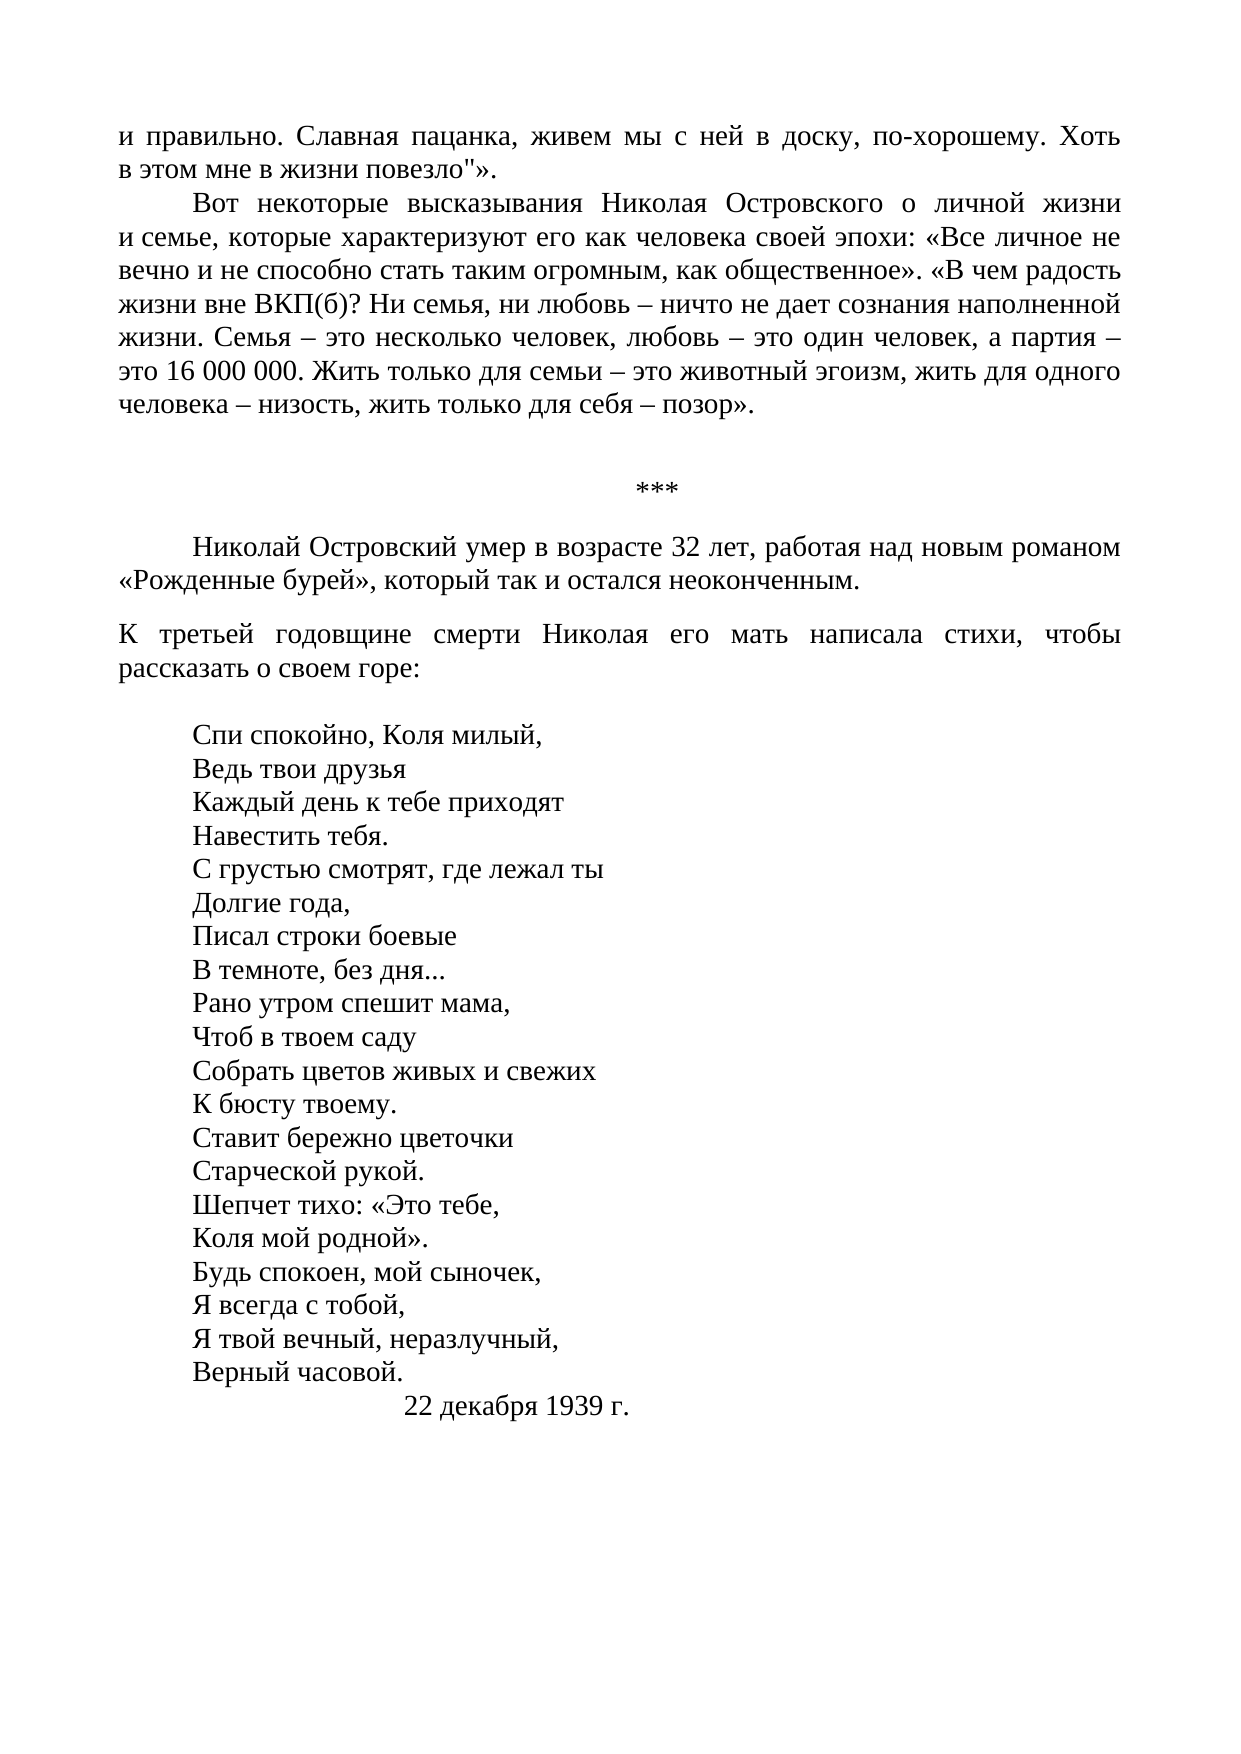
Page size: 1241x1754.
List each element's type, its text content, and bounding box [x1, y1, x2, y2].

text Собрать цветов живых и свежих [118, 1053, 1122, 1086]
text К бюсту твоему. [118, 1086, 1122, 1120]
text Старческой рукой. [118, 1153, 1122, 1187]
text Чтоб в твоем саду [118, 1019, 1122, 1053]
text Шепчет тихо: «Это тебе, [118, 1187, 1122, 1220]
text Ведь твои друзья [118, 751, 1122, 784]
text Верный часовой. [118, 1354, 1122, 1388]
text Будь спокоен, мой сыночек, [118, 1254, 1122, 1287]
text Навестить тебя. [118, 818, 1122, 851]
text *** [118, 474, 1122, 508]
text С грустью смотрят, где лежал ты [118, 851, 1122, 885]
text 22 декабря 1939 г. [118, 1388, 1122, 1422]
text Я твой вечный, неразлучный, [118, 1321, 1122, 1354]
text Коля мой родной». [118, 1220, 1122, 1254]
text Спи спокойно, Коля милый, [118, 717, 1122, 751]
text Каждый день к тебе приходят [118, 784, 1122, 818]
text Писал строки боевые [118, 918, 1122, 952]
text Рано утром спешит мама, [118, 986, 1122, 1019]
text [118, 118, 1122, 185]
text Николай Островский умер в возрасте 32 лет, работая над новым романом «Рожденные бурей», который так и остался неоконченным. [118, 529, 1122, 596]
text Вот некоторые высказывания Николая Островского о личной жизни и семье, которые характеризуют его как человека своей эпохи: «Все личное не вечно и не способно стать таким огромным, как общественное». «В чем радость жизни вне ВКП(б)? Ни семья, ни любовь – ничто не дает сознания наполненной жизни. Семья – это несколько человек, любовь – это один человек, а партия – это 16 000 000. Жить только для семьи – это животный эгоизм, жить для одного человека – низость, жить только для себя – позор». [118, 185, 1122, 420]
text Я всегда с тобой, [118, 1287, 1122, 1321]
text В темноте, без дня... [118, 952, 1122, 986]
text Ставит бережно цветочки [118, 1120, 1122, 1153]
text Долгие года, [118, 885, 1122, 918]
text К третьей годовщине смерти Николая его мать написала стихи, чтобы рассказать о своем горе: [118, 617, 1122, 684]
